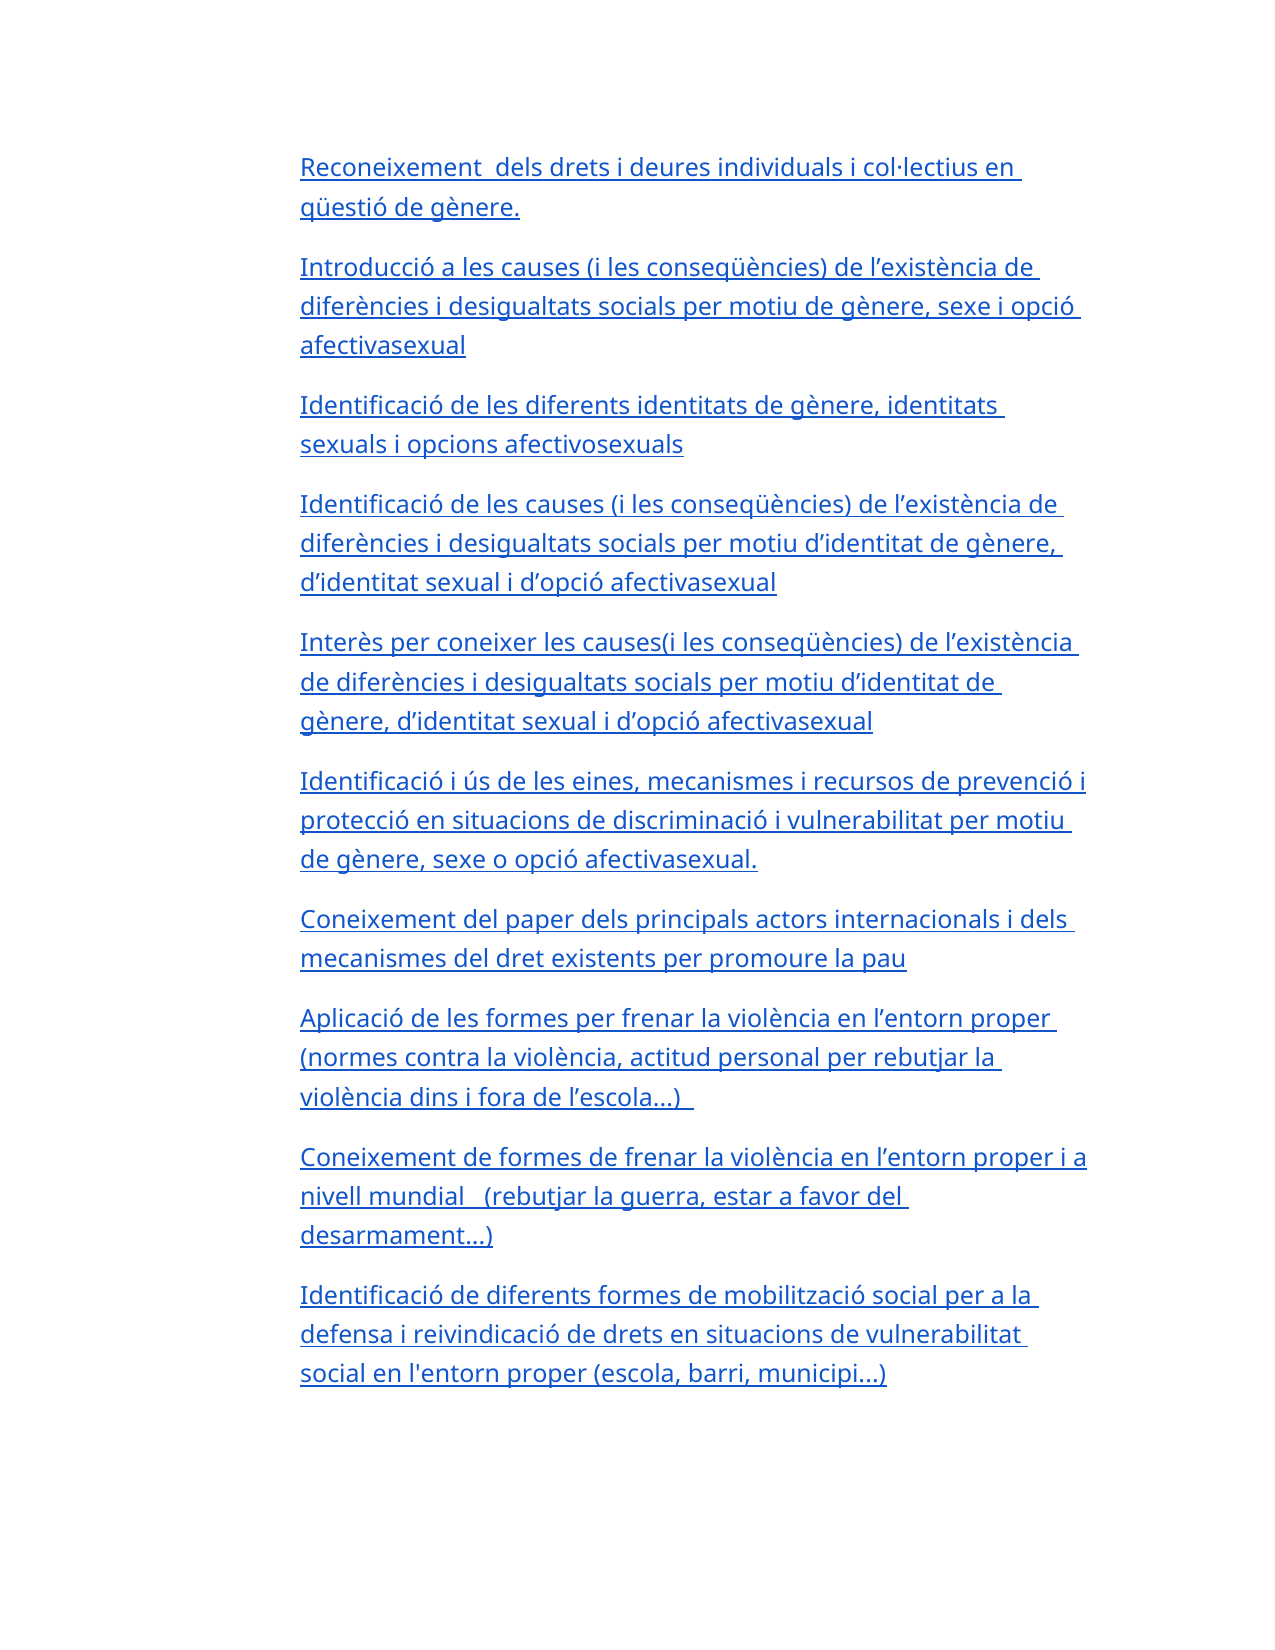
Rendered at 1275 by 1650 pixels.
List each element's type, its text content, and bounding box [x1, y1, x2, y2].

text Interès per coneixer les causes(i les conseqüències) de l’existència de diferències i desigualtats socials per motiu d’identitat de gènere, d’identitat sexual i d’opció afectivasexual [300, 625, 1087, 737]
text Identificació de les diferents identitats de gènere, identitats sexuals i opcions afectivosexuals [300, 387, 1087, 461]
text Coneixement del paper dels principals actors internacionals i dels mecanismes del dret existents per promoure la pau [300, 902, 1087, 975]
text Identificació de diferents formes de mobilització social per a la defensa i reivindicació de drets en situacions de vulnerabilitat social en l'entorn proper (escola, barri, municipi...) [300, 1277, 1087, 1390]
text Identificació de les causes (i les conseqüències) de l’existència de diferències i desigualtats socials per motiu d’identitat de gènere, d’identitat sexual i d’opció afectivasexual [300, 487, 1087, 599]
text Introducció a les causes (i les conseqüències) de l’existència de diferències i desigualtats socials per motiu de gènere, sexe i opció afectivasexual [300, 249, 1087, 362]
text Aplicació de les formes per frenar la violència en l’entorn proper (normes contra la violència, actitud personal per rebutjar la violència dins i fora de l’escola...) [300, 1001, 1087, 1113]
text Coneixement de formes de frenar la violència en l’entorn proper i a nivell mundial (rebutjar la guerra, estar a favor del desarmament...) [300, 1170, 1087, 1252]
text Identificació i ús de les eines, mecanismes i recursos de prevenció i protecció en situacions de discriminació i vulnerabilitat per motiu de gènere, sexe o opció afectivasexual. [300, 763, 1087, 876]
text Reconeixement dels drets i deures individuals i col·lectius en qüestió de gènere. [300, 150, 1087, 223]
text Coneixement de formes de frenar la violència en l’entorn proper i a nivell mundial (rebutjar la guerra, estar a favor del desarmament...) [300, 1139, 1087, 1168]
